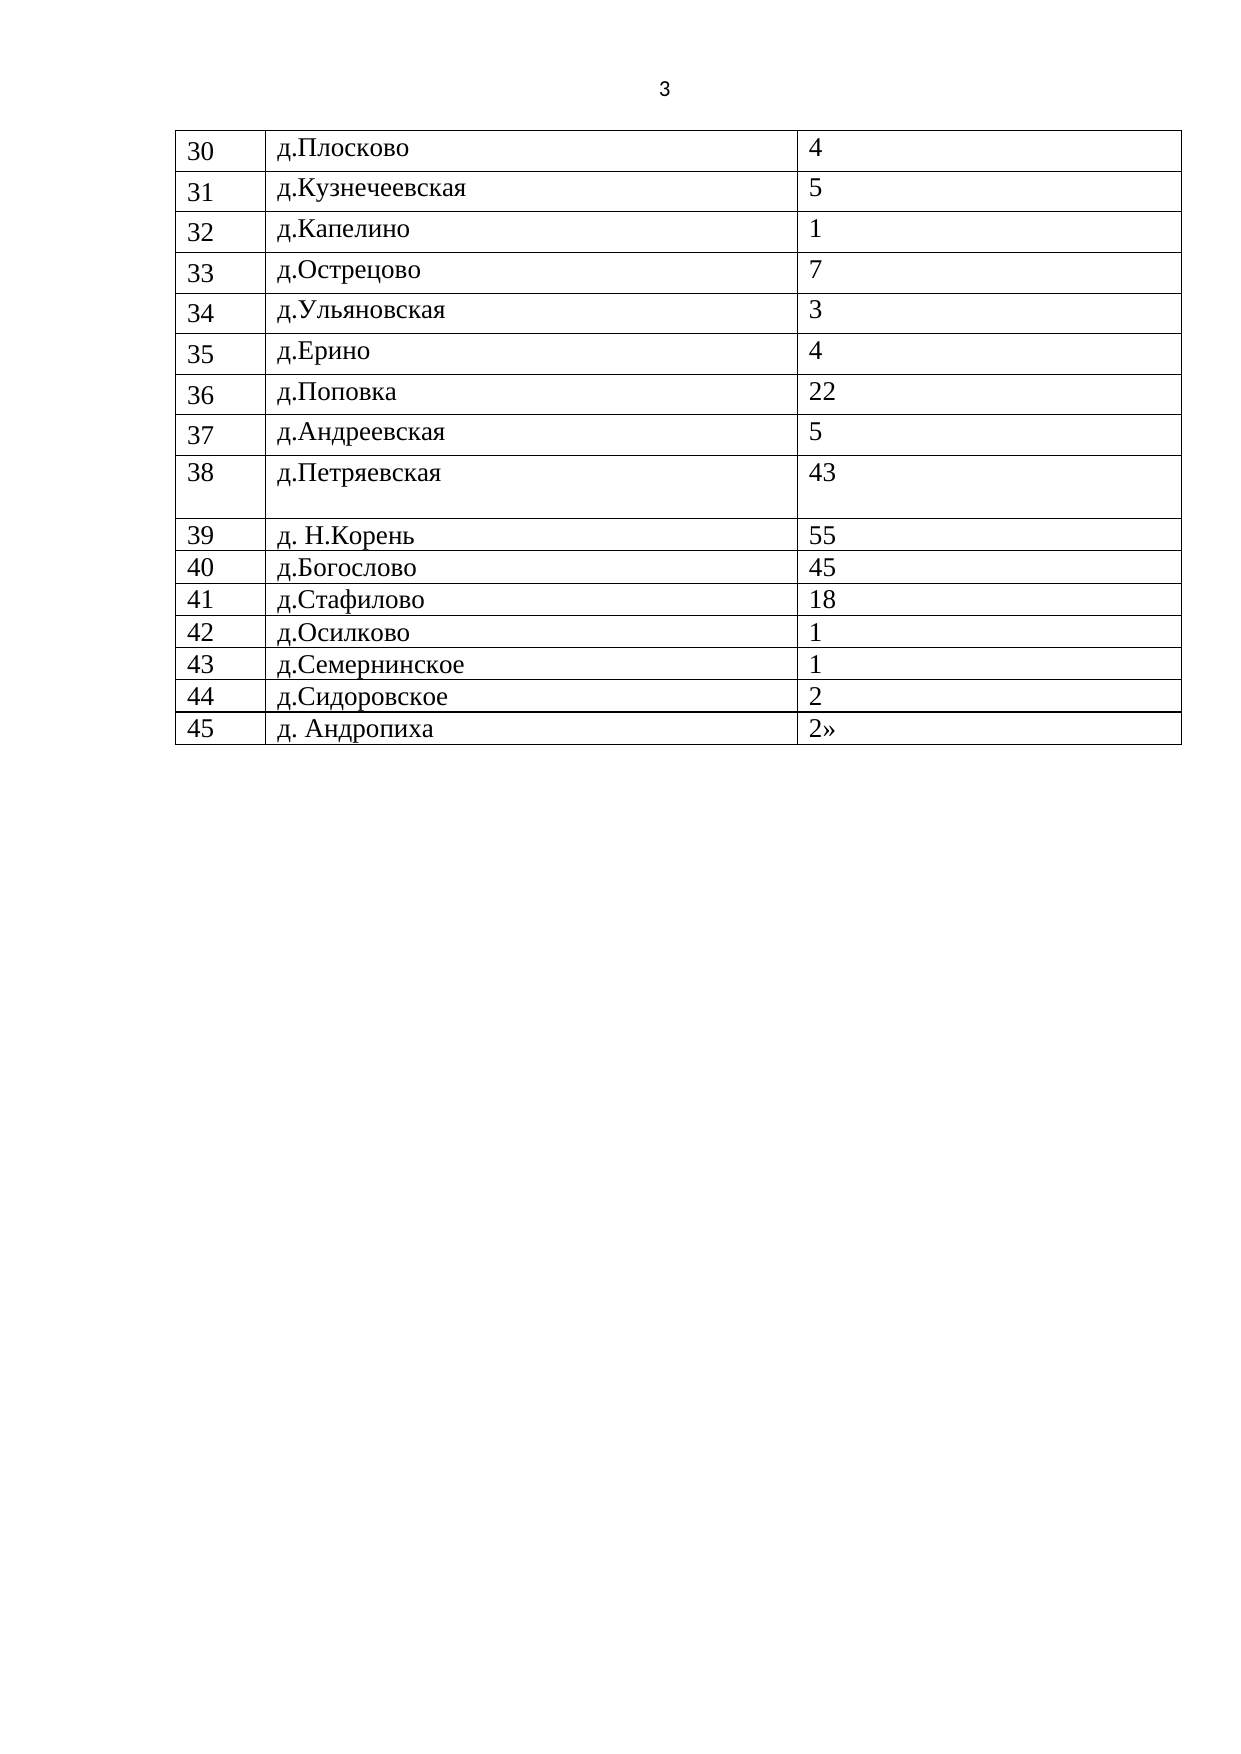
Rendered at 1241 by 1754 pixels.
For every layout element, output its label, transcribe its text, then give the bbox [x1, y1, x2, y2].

table_cell 7 [798, 253, 1181, 292]
table_cell 31 [176, 172, 265, 211]
table_cell 43 [798, 456, 1181, 518]
table_cell д.Сидоровское [266, 680, 797, 711]
table_cell 55 [798, 519, 1181, 550]
table_cell д.Ерино [266, 334, 797, 374]
table_cell 35 [176, 334, 265, 374]
table_cell д.Капелино [266, 212, 797, 252]
table_cell д. Н.Корень [266, 519, 797, 550]
table_cell 5 [798, 415, 1181, 455]
table_cell 3 [798, 294, 1181, 333]
table_cell д.Семернинское [266, 648, 797, 679]
table_cell 40 [176, 551, 265, 583]
table_cell 32 [176, 212, 265, 252]
table_cell 34 [176, 294, 265, 333]
table_cell 2 [798, 680, 1181, 711]
table_cell 45 [176, 713, 265, 743]
table_cell 18 [798, 584, 1181, 615]
table_cell д.Острецово [266, 253, 797, 292]
table_cell 5 [798, 172, 1181, 211]
table_cell 4 [798, 334, 1181, 374]
table_cell 37 [176, 415, 265, 455]
table_cell д.Стафилово [266, 584, 797, 615]
table_cell 30 [176, 131, 265, 171]
table_cell 2» [798, 713, 1181, 743]
table_cell 1 [798, 648, 1181, 679]
table_cell д.Осилково [266, 616, 797, 647]
table_cell 39 [176, 519, 265, 550]
table_cell 43 [176, 648, 265, 679]
table_cell 44 [176, 680, 265, 711]
table_cell д.Андреевская [266, 415, 797, 455]
table_cell 1 [798, 616, 1181, 647]
table_cell д.Плосково [266, 131, 797, 171]
table_cell 38 [176, 456, 265, 518]
table_cell д.Поповка [266, 375, 797, 414]
table_cell 36 [176, 375, 265, 414]
table_cell д.Кузнечеевская [266, 172, 797, 211]
table_cell 41 [176, 584, 265, 615]
table_cell 42 [176, 616, 265, 647]
table_cell 1 [798, 212, 1181, 252]
table_cell д. Андропиха [266, 713, 797, 743]
table_cell 33 [176, 253, 265, 292]
table_cell д.Богослово [266, 551, 797, 583]
table_cell 45 [798, 551, 1181, 583]
table_cell 4 [798, 131, 1181, 171]
table_cell д.Ульяновская [266, 294, 797, 333]
table_cell 22 [798, 375, 1181, 414]
table_cell д.Петряевская [266, 456, 797, 518]
